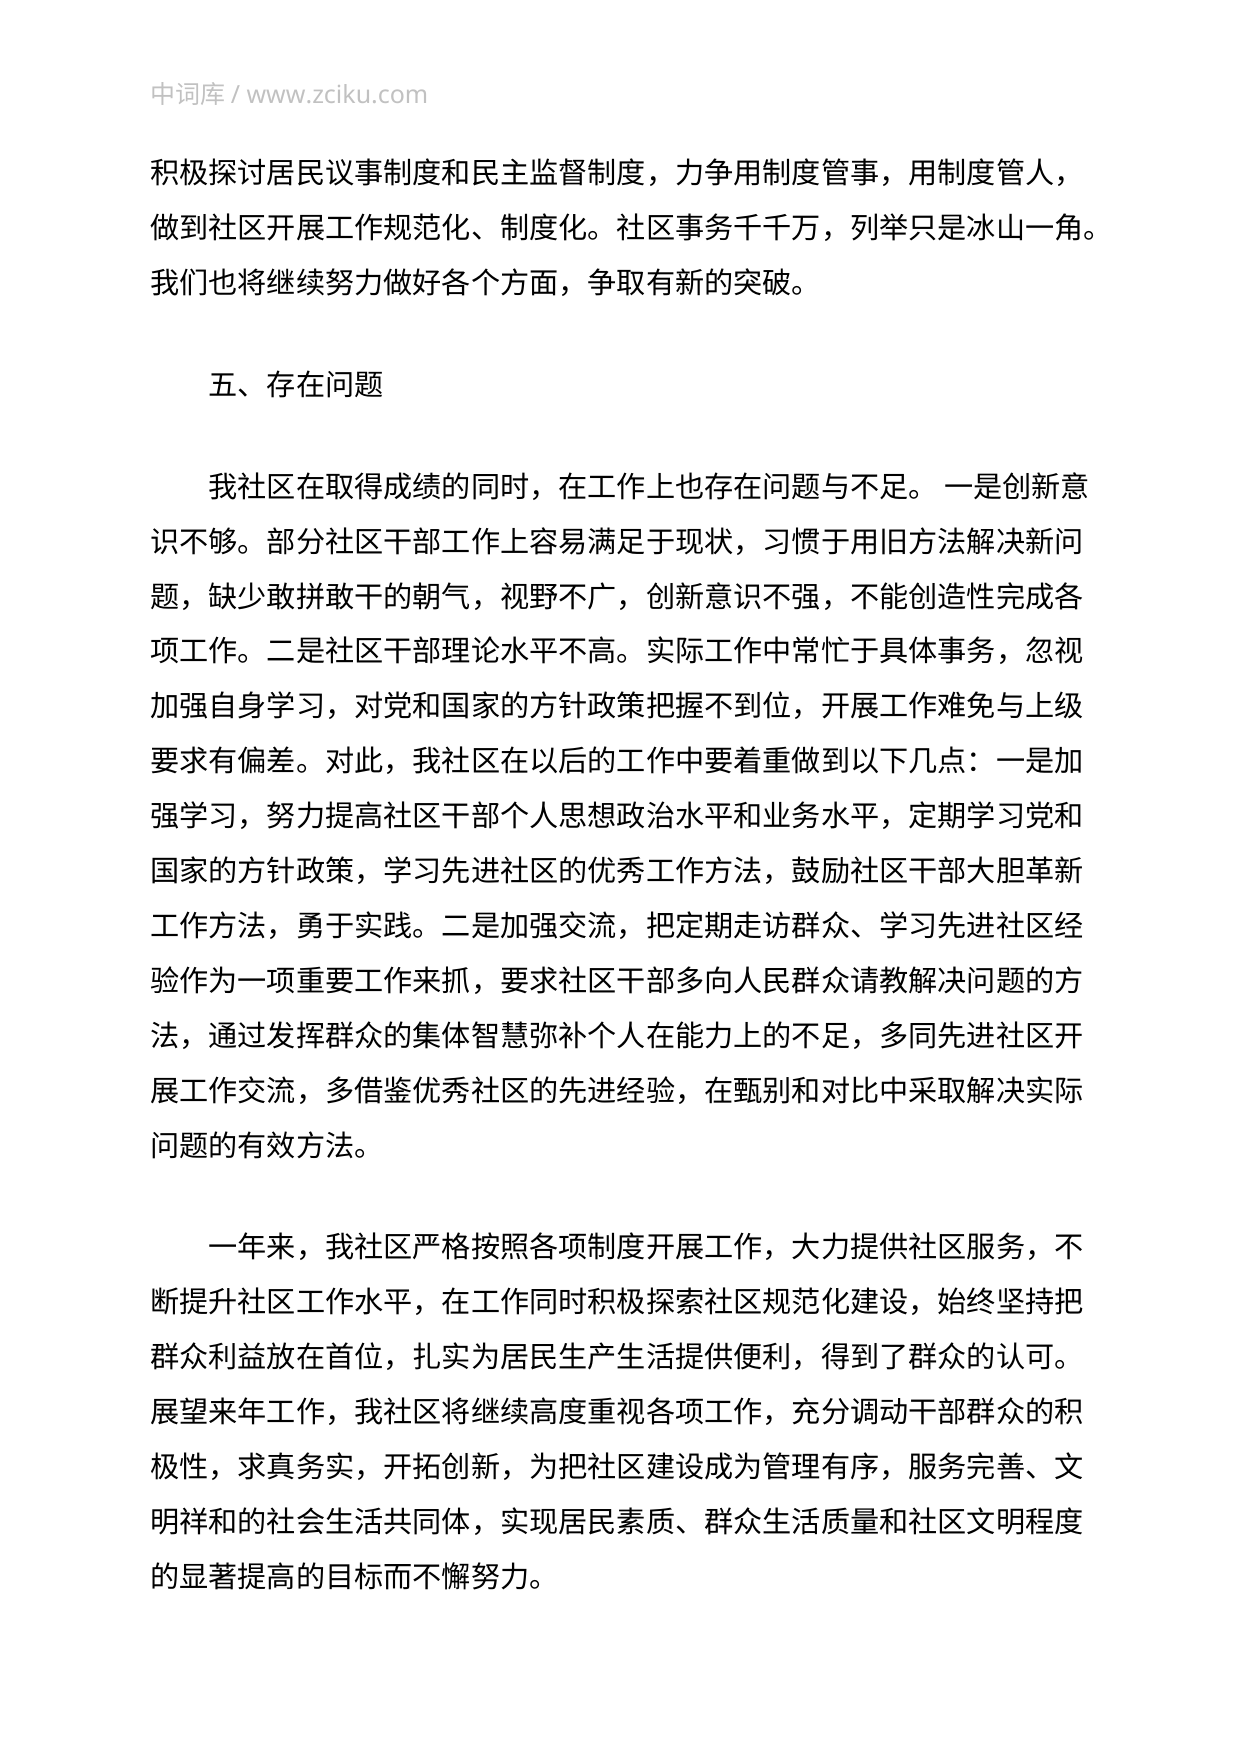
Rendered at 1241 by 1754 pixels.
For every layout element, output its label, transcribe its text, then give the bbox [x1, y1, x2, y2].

text 一年来，我社区严格按照各项制度开展工作，大力提供社区服务，不断提升社区工作水平，在工作同时积极探索社区规范化建设，始终坚持把群众利益放在首位，扎实为居民生产生活提供便利，得到了群众的认可。展望来年工作，我社区将继续高度重视各项工作，充分调动干部群众的积极性，求真务实，开拓创新，为把社区建设成为管理有序，服务完善、文明祥和的社会生活共同体，实现居民素质、群众生活质量和社区文明程度的显著提高的目标而不懈努力。 [150, 1224, 1090, 1596]
text 我社区在取得成绩的同时，在工作上也存在问题与不足。 一是创新意识不够。部分社区干部工作上容易满足于现状，习惯于用旧方法解决新问题，缺少敢拼敢干的朝气，视野不广，创新意识不强，不能创造性完成各项工作。二是社区干部理论水平不高。实际工作中常忙于具体事务，忽视加强自身学习，对党和国家的方针政策把握不到位，开展工作难免与上级要求有偏差。对此，我社区在以后的工作中要着重做到以下几点：一是加强学习，努力提高社区干部个人思想政治水平和业务水平，定期学习党和国家的方针政策，学习先进社区的优秀工作方法，鼓励社区干部大胆革新工作方法，勇于实践。二是加强交流，把定期走访群众、学习先进社区经验作为一项重要工作来抓，要求社区干部多向人民群众请教解决问题的方法，通过发挥群众的集体智慧弥补个人在能力上的不足，多同先进社区开展工作交流，多借鉴优秀社区的先进经验，在甄别和对比中采取解决实际问题的有效方法。 [150, 463, 1090, 1164]
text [150, 150, 1090, 302]
text 五、存在问题 [150, 362, 1090, 404]
